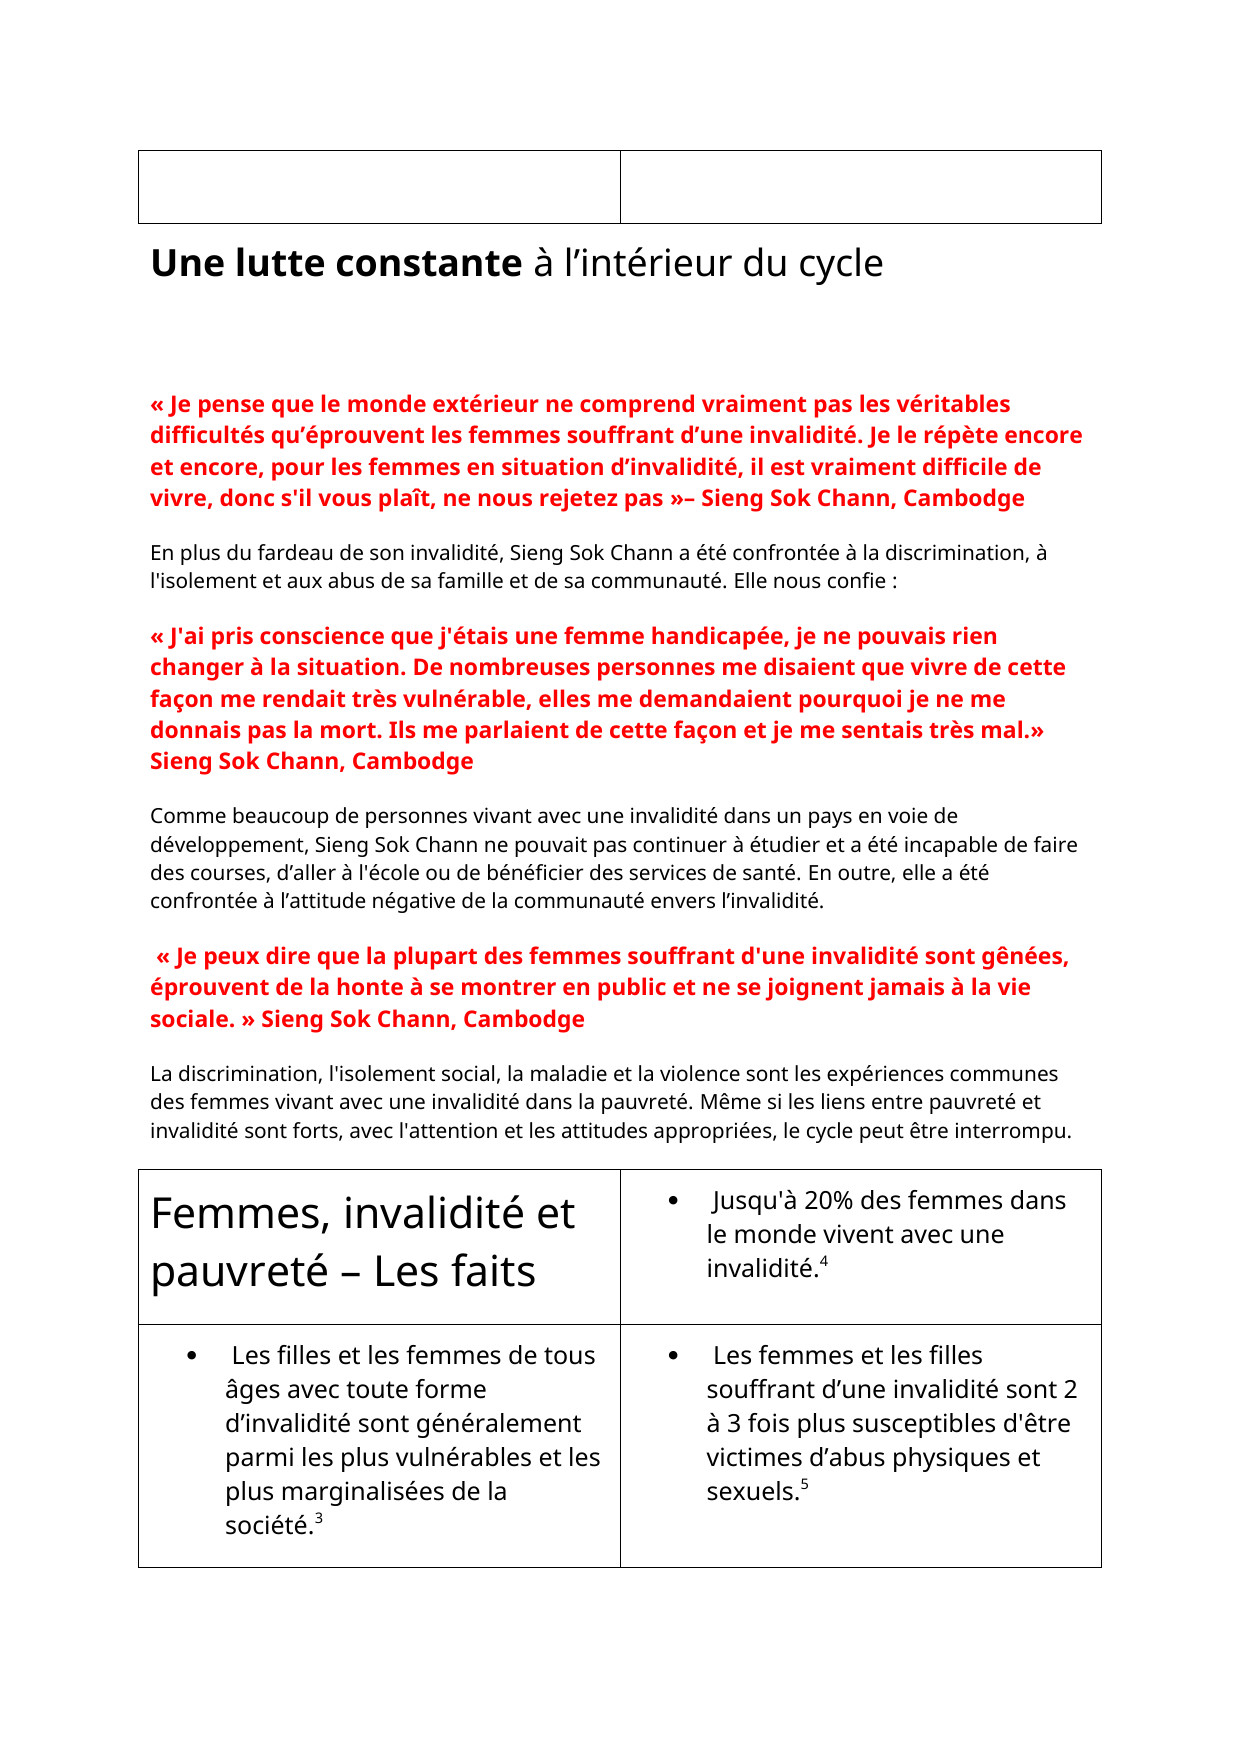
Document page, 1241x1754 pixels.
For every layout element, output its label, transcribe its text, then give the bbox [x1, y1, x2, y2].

text « Je pense que le monde extérieur ne comprend vraiment pas les véritables difficultés qu’éprouvent les femmes souffrant d’une invalidité. Je le répète encore et encore, pour les femmes en situation d’invalidité, il est vraiment difficile de vivre, donc s'il vous plaît, ne nous rejetez pas »– Sieng Sok Chann, Cambodge [150, 388, 1090, 513]
table_cell Les filles et les femmes de tous âges avec toute forme d’invalidité sont généralement parmi les plus vulnérables et les plus marginalisées de la société.3 [139, 1325, 620, 1567]
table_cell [621, 151, 1101, 223]
table_header Femmes, invalidité et pauvreté – Les faits [139, 1170, 620, 1324]
text Une lutte constante à l’intérieur du cycle [150, 236, 1090, 287]
text Comme beaucoup de personnes vivant avec une invalidité dans un pays en voie de développement, Sieng Sok Chann ne pouvait pas continuer à étudier et a été incapable de faire des courses, d’aller à l'école ou de bénéficier des services de santé. En outre, elle a été confrontée à l’attitude négative de la communauté envers l’invalidité. [150, 801, 1090, 915]
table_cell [139, 151, 620, 223]
text En plus du fardeau de son invalidité, Sieng Sok Chann a été confrontée à la discrimination, à l'isolement et aux abus de sa famille et de sa communauté. Elle nous confie : [150, 538, 1090, 595]
text La discrimination, l'isolement social, la maladie et la violence sont les expériences communes des femmes vivant avec une invalidité dans la pauvreté. Même si les liens entre pauvreté et invalidité sont forts, avec l'attention et les attitudes appropriées, le cycle peut être interrompu. [150, 1059, 1090, 1144]
text « J'ai pris conscience que j'étais une femme handicapée, je ne pouvais rien changer à la situation. De nombreuses personnes me disaient que vivre de cette façon me rendait très vulnérable, elles me demandaient pourquoi je ne me donnais pas la mort. Ils me parlaient de cette façon et je me sentais très mal.» Sieng Sok Chann, Cambodge [150, 620, 1090, 776]
text « Je peux dire que la plupart des femmes souffrant d'une invalidité sont gênées, éprouvent de la honte à se montrer en public et ne se joignent jamais à la vie sociale. » Sieng Sok Chann, Cambodge [150, 940, 1090, 1034]
table_header Jusqu'à 20% des femmes dans le monde vivent avec une invalidité.4 [621, 1170, 1101, 1324]
table_cell Les femmes et les filles souffrant d’une invalidité sont 2 à 3 fois plus susceptibles d'être victimes d’abus physiques et sexuels.5 [621, 1325, 1101, 1567]
